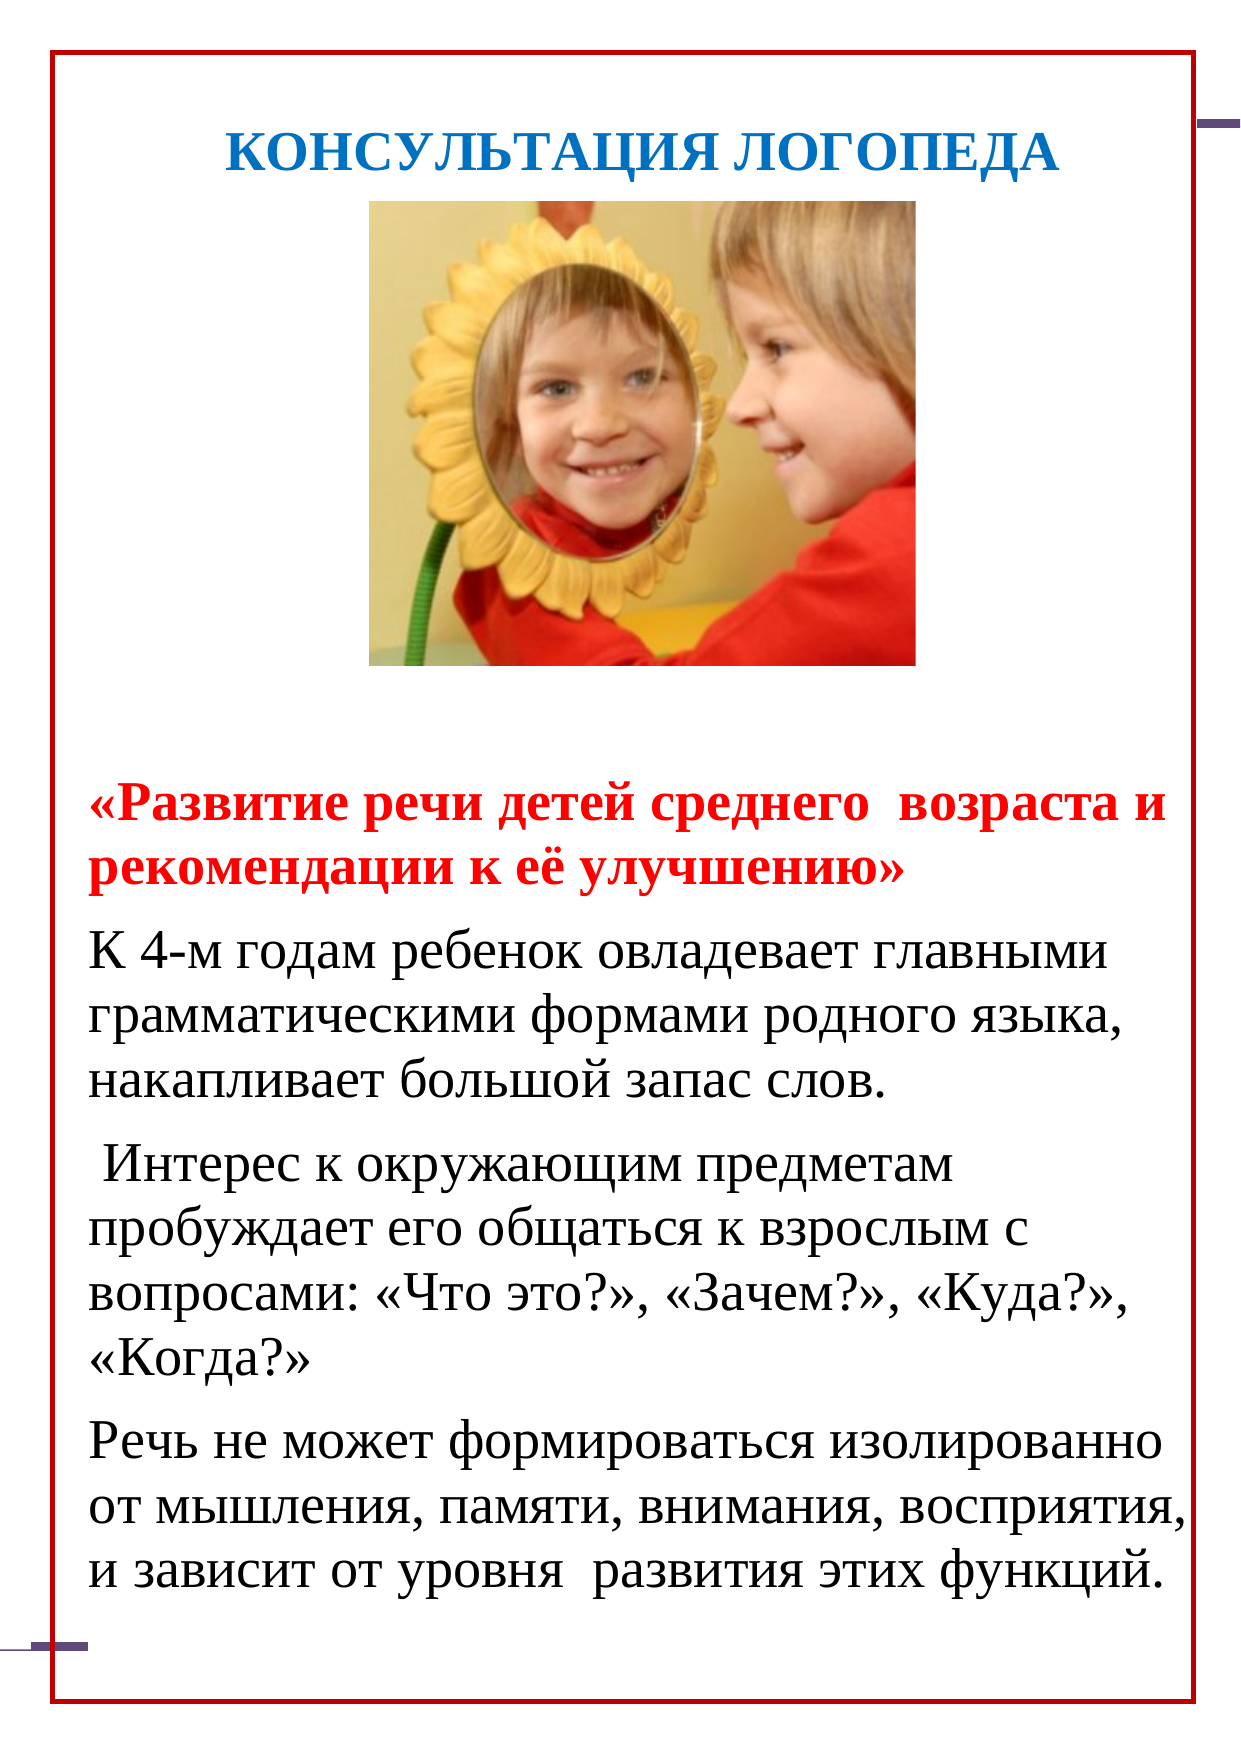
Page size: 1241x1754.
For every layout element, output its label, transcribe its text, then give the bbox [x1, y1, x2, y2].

text «Развитие речи детей среднего возраста и рекомендации к её улучшению» [89, 767, 1191, 897]
picture [369, 201, 916, 666]
text КОНСУЛЬТАЦИЯ ЛОГОПЕДА [89, 118, 1191, 183]
text Интерес к окружающим предметам пробуждает его общаться к взрослым с вопросами: «Что это?», «Зачем?», «Куда?», «Когда?» [89, 1128, 1191, 1387]
text Речь не может формироваться изолированно от мышления, памяти, внимания, восприятия, и зависит от уровня развития этих функций. [89, 1406, 1191, 1600]
text К 4-м годам ребенок овладевает главными грамматическими формами родного языка, накапливает большой запас слов. [89, 916, 1191, 1110]
